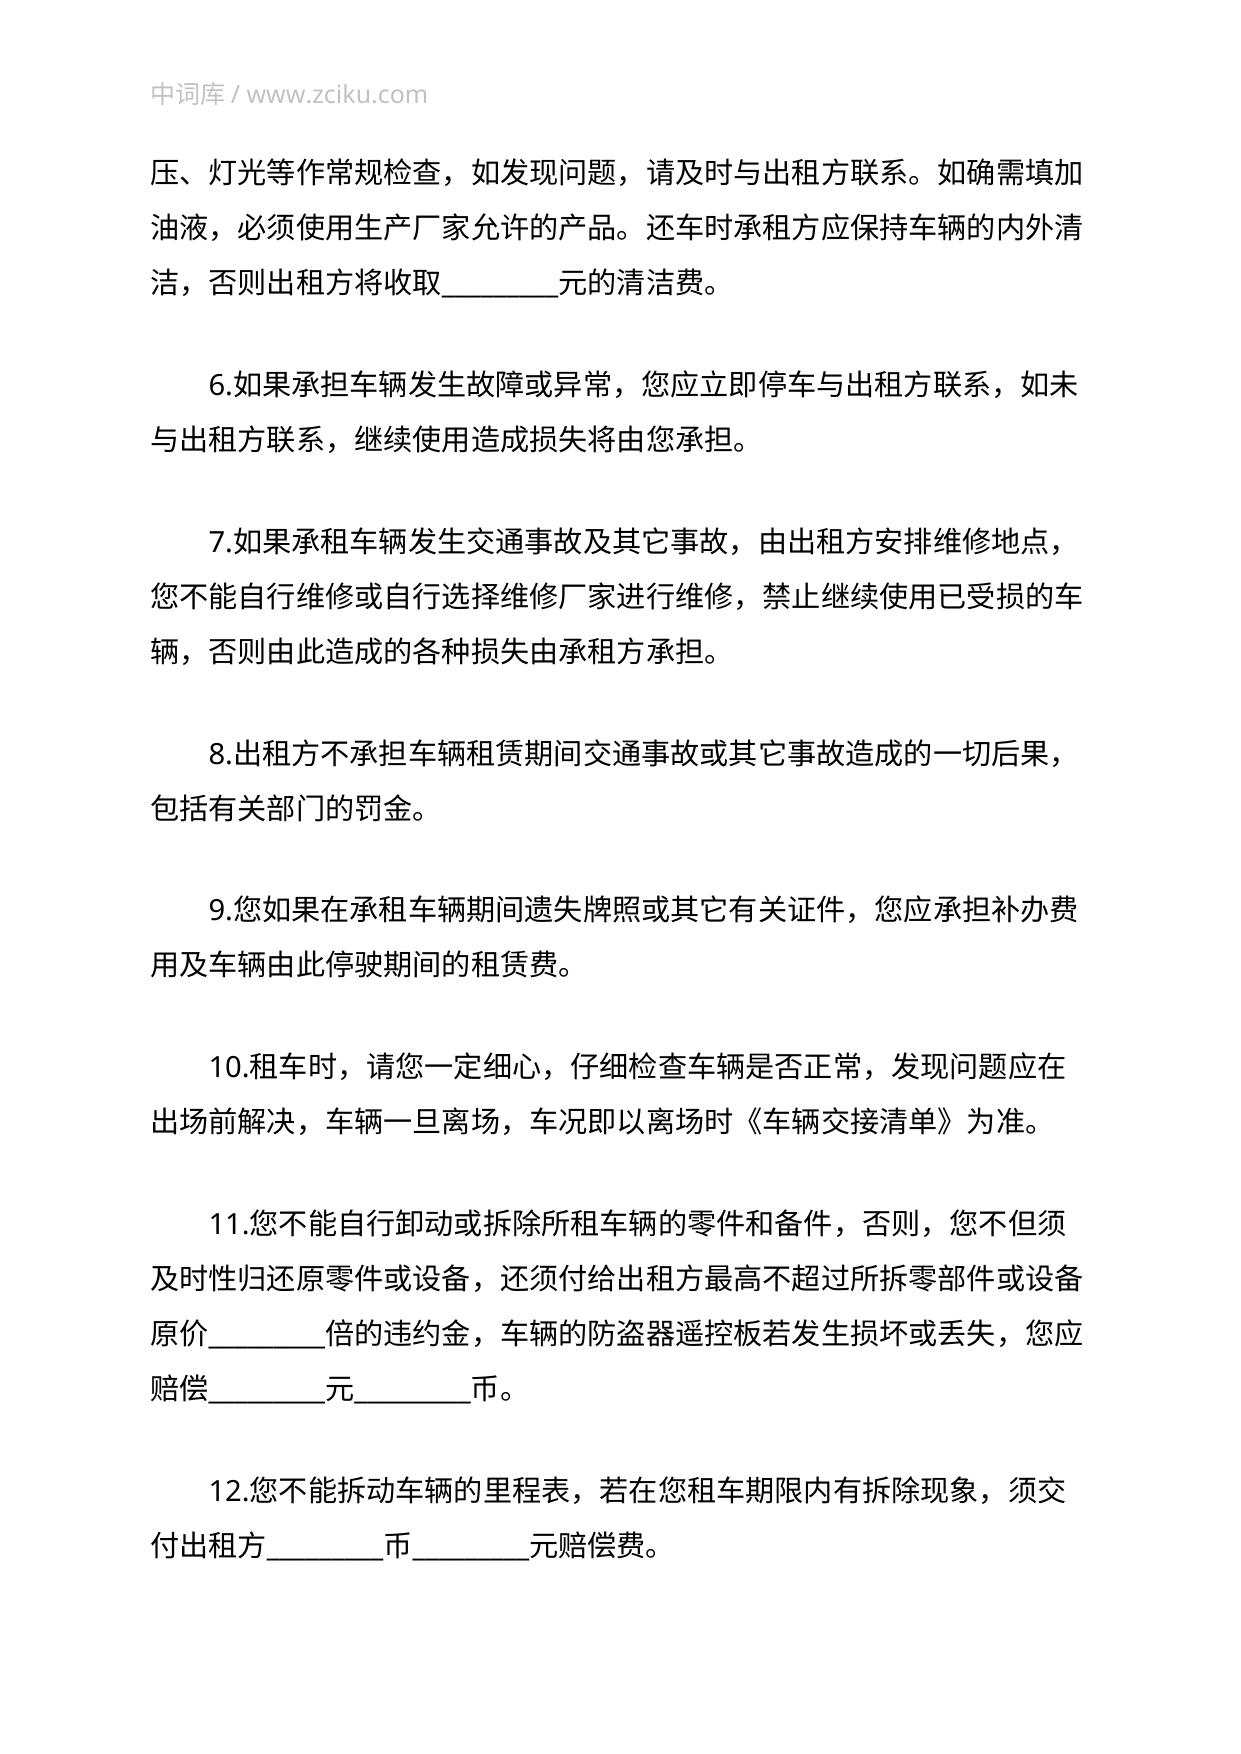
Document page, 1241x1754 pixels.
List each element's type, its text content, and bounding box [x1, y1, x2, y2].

text 6.如果承担车辆发生故障或异常，您应立即停车与出租方联系，如未与出租方联系，继续使用造成损失将由您承担。 [150, 362, 1090, 459]
text 10.租车时，请您一定细心，仔细检查车辆是否正常，发现问题应在出场前解决，车辆一旦离场，车况即以离场时《车辆交接清单》为准。 [150, 1044, 1090, 1141]
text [150, 150, 1090, 302]
text 12.您不能拆动车辆的里程表，若在您租车期限内有拆除现象，须交付出租方_________币_________元赔偿费。 [150, 1467, 1090, 1565]
text 9.您如果在承租车辆期间遗失牌照或其它有关证件，您应承担补办费用及车辆由此停驶期间的租赁费。 [150, 887, 1090, 984]
text 7.如果承租车辆发生交通事故及其它事故，由出租方安排维修地点，您不能自行维修或自行选择维修厂家进行维修，禁止继续使用已受损的车辆，否则由此造成的各种损失由承租方承担。 [150, 518, 1090, 671]
text 11.您不能自行卸动或拆除所租车辆的零件和备件，否则，您不但须及时性归还原零件或设备，还须付给出租方最高不超过所拆零部件或设备原价_________倍的违约金，车辆的防盗器遥控板若发生损坏或丢失，您应赔偿_________元_________币。 [150, 1201, 1090, 1408]
text 8.出租方不承担车辆租赁期间交通事故或其它事故造成的一切后果，包括有关部门的罚金。 [150, 730, 1090, 827]
